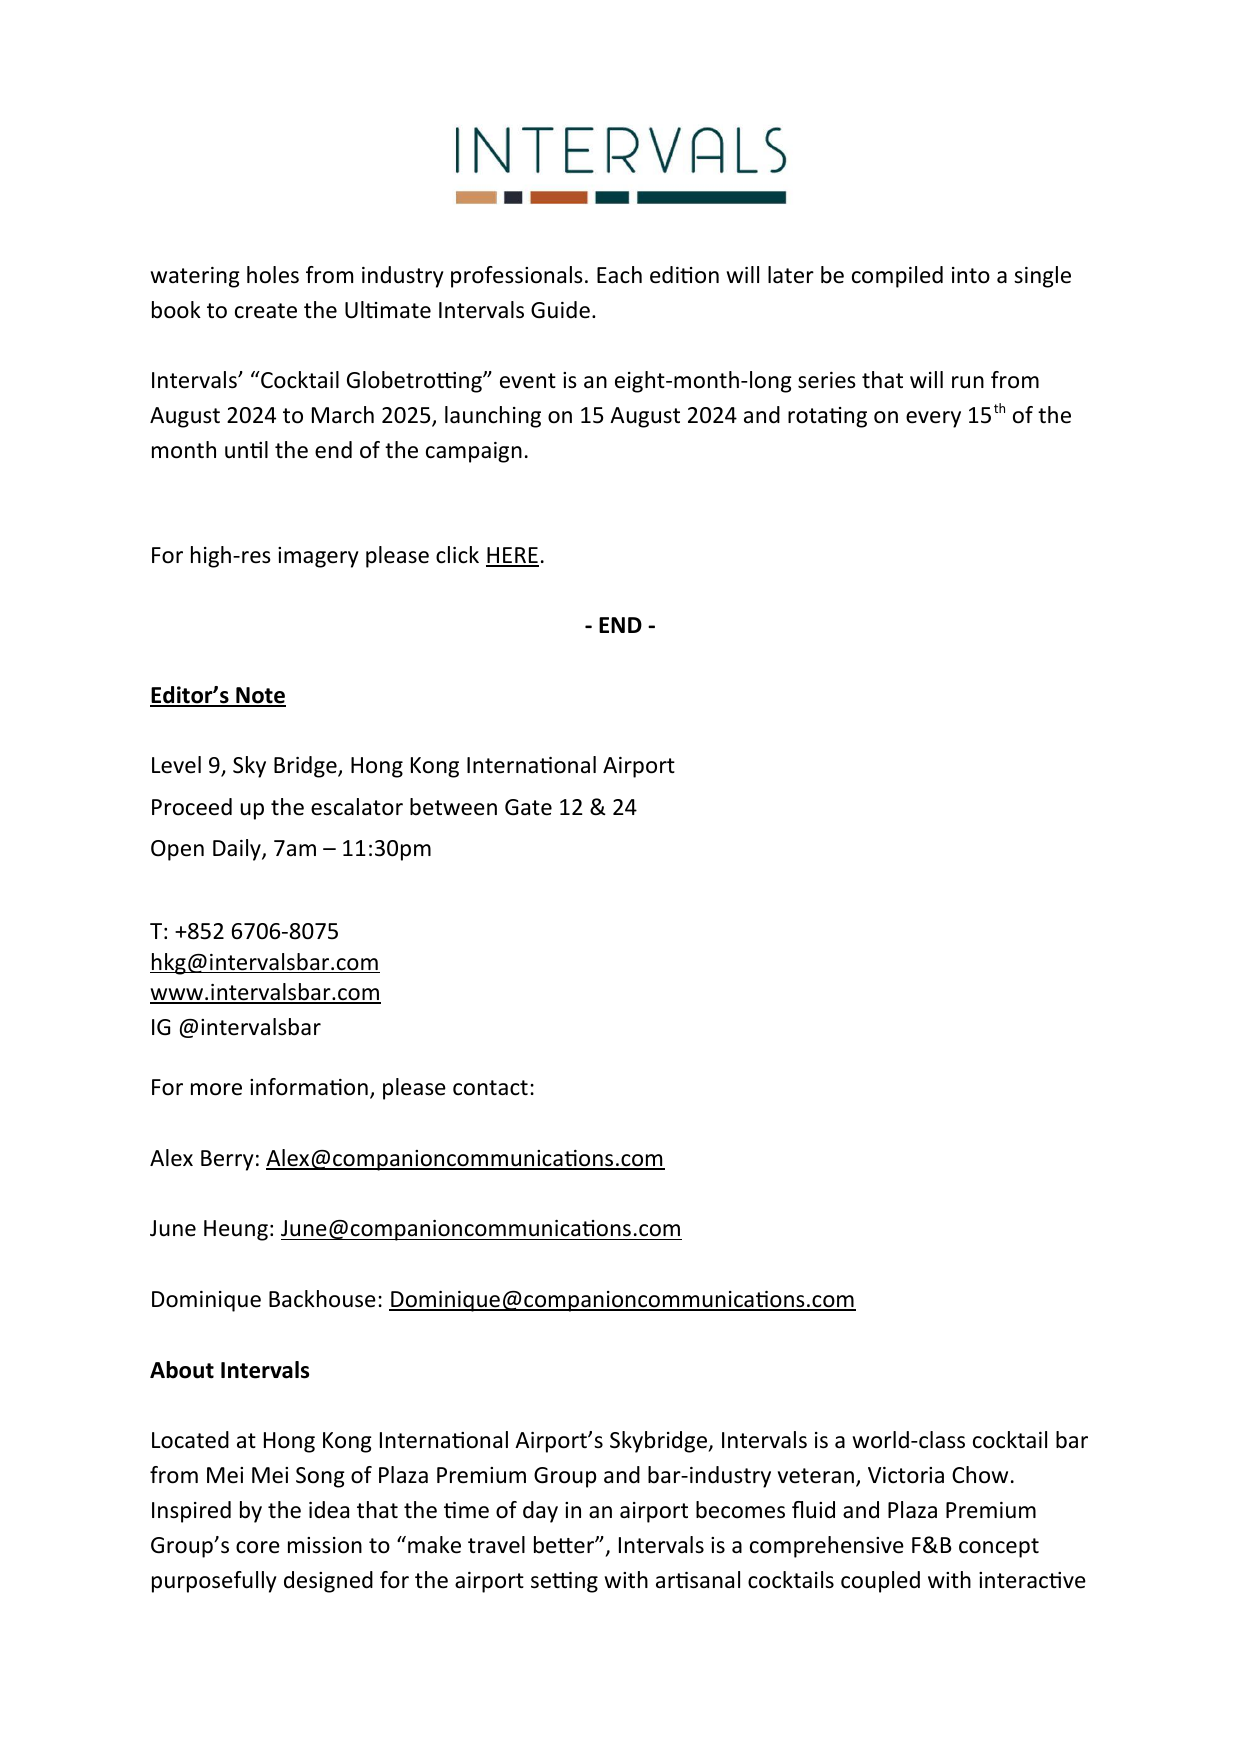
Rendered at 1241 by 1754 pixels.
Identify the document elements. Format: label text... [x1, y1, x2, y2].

text www.intervalsbar.com [150, 976, 1090, 1007]
text Alex Berry: Alex@companioncommunications.com [150, 1142, 1090, 1172]
text Intervals’ “Cocktail Globetrotting” event is an eight-month-long series that will run from August 2024 to March 2025, launching on 15 August 2024 and rotating on every 15th of the month until the end of the campaign. [150, 364, 1090, 465]
text T: +852 6706-8075 [150, 915, 1090, 946]
text For high-res imagery please click HERE. [150, 539, 1090, 570]
text Level 9, Sky Bridge, Hong Kong International Airport [150, 749, 1090, 780]
text Proceed up the escalator between Gate 12 & 24 [150, 791, 1090, 821]
text For more information, please contact: [150, 1071, 1090, 1102]
text About Intervals [150, 1354, 1090, 1384]
text Open Daily, 7am – 11:30pm [150, 832, 1090, 863]
text IG @intervalsbar [150, 1011, 1090, 1042]
text Editor’s Note [150, 679, 1090, 710]
text - END - [150, 609, 1090, 640]
text June Heung: June@companioncommunications.com [150, 1213, 1090, 1243]
text hkg@intervalsbar.com [150, 946, 1090, 976]
text Dominique Backhouse: Dominique@companioncommunications.com [150, 1283, 1090, 1314]
picture [432, 75, 808, 255]
